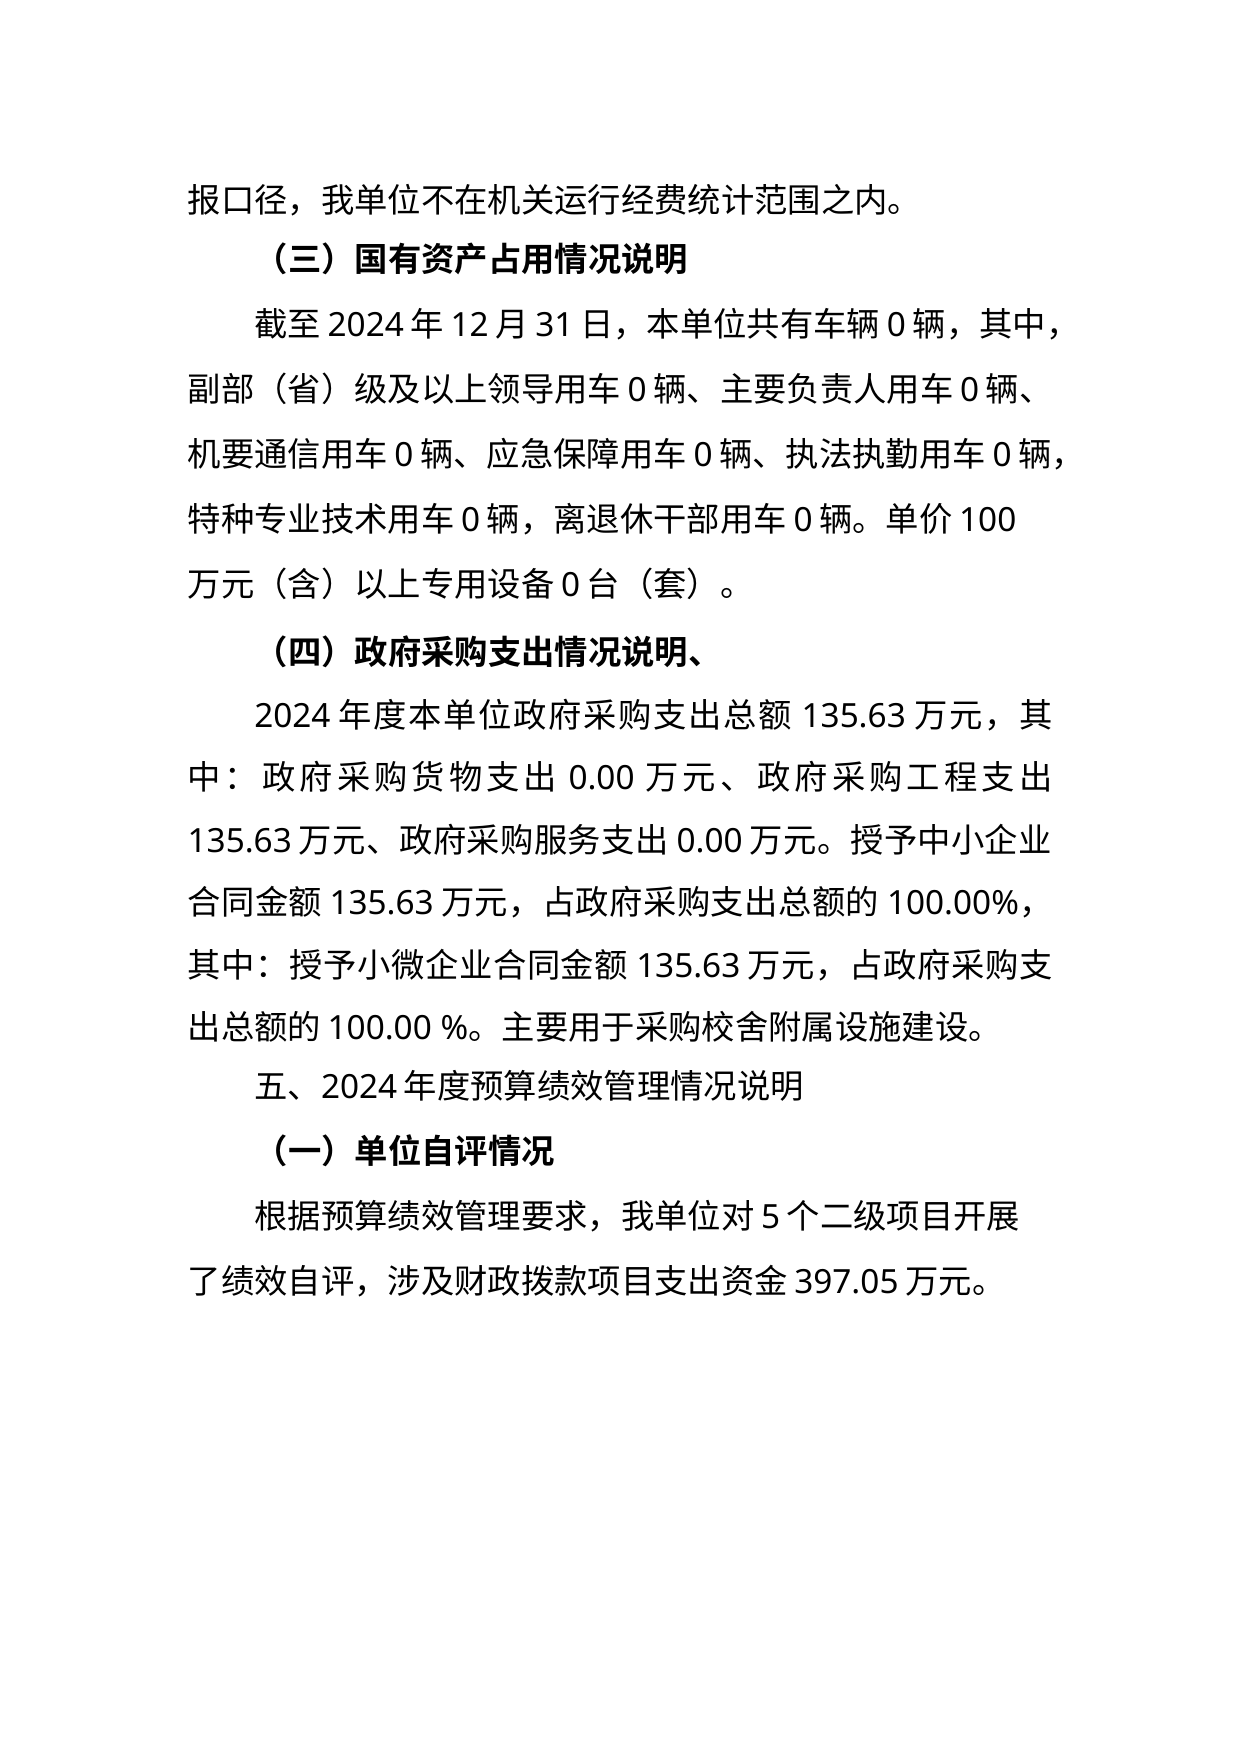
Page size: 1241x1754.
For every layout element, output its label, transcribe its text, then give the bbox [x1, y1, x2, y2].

text 根据预算绩效管理要求，我单位对5个二级项目开展了绩效自评，涉及财政拨款项目支出资金397.05万元。 [187, 1182, 1053, 1312]
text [187, 162, 1053, 224]
text （三）国有资产占用情况说明 [187, 224, 1053, 289]
text （四）政府采购支出情况说明、 [187, 614, 1053, 677]
text 截至2024年12月31日，本单位共有车辆0辆，其中，副部（省）级及以上领导用车0辆、主要负责人用车0辆、机要通信用车0辆、应急保障用车0辆、执法执勤用车0辆，特种专业技术用车0辆，离退休干部用车0辆。单价100万元（含）以上专用设备0台（套）。 [187, 289, 1053, 614]
text 五、2024年度预算绩效管理情况说明 [187, 1052, 1053, 1117]
text 2024年度本单位政府采购支出总额135.63万元，其中：政府采购货物支出0.00万元、政府采购工程支出135.63万元、政府采购服务支出0.00万元。授予中小企业合同金额135.63万元，占政府采购支出总额的100.00%，其中：授予小微企业合同金额135.63万元，占政府采购支出总额的100.00 %。主要用于采购校舍附属设施建设。 [187, 677, 1053, 1052]
text （一）单位自评情况 [187, 1117, 1053, 1182]
